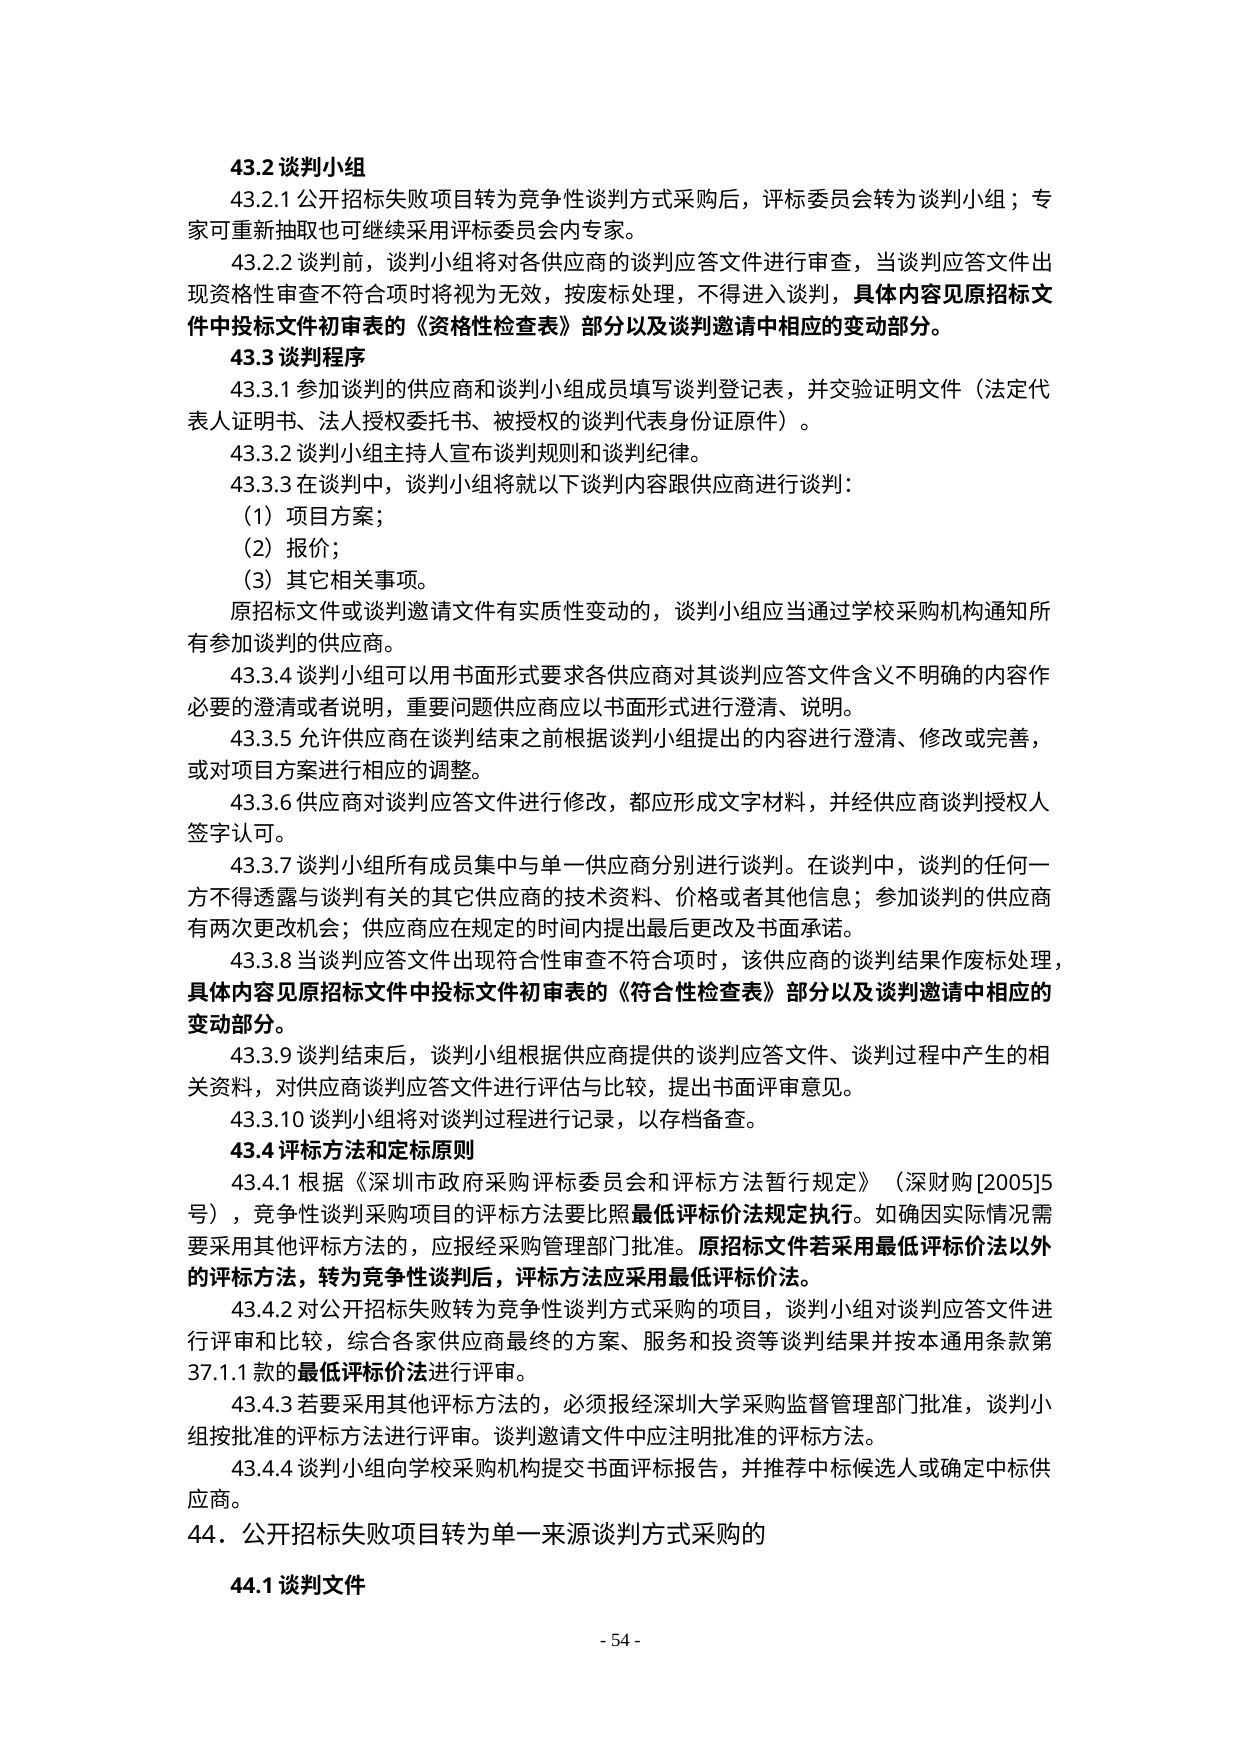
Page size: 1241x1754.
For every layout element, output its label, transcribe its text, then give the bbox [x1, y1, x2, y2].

text （3）其它相关事项。 [187, 563, 1053, 594]
text 43.2.1公开招标失败项目转为竞争性谈判方式采购后，评标委员会转为谈判小组；专家可重新抽取也可继续采用评标委员会内专家。 [187, 182, 1053, 245]
text 43.4.2对公开招标失败转为竞争性谈判方式采购的项目，谈判小组对谈判应答文件进行评审和比较，综合各家供应商最终的方案、服务和投资等谈判结果并按本通用条款第37.1.1款的最低评标价法进行评审。 [187, 1292, 1053, 1387]
text 43.4.1根据《深圳市政府采购评标委员会和评标方法暂行规定》（深财购[2005]5号），竞争性谈判采购项目的评标方法要比照最低评标价法规定执行。如确因实际情况需要采用其他评标方法的，应报经采购管理部门批准。原招标文件若采用最低评标价法以外的评标方法，转为竞争性谈判后，评标方法应采用最低评标价法。 [187, 1165, 1053, 1292]
text 43.3.10谈判小组将对谈判过程进行记录，以存档备查。 [187, 1102, 1053, 1133]
text 43.2谈判小组 [187, 150, 1053, 182]
text 43.3.1参加谈判的供应商和谈判小组成员填写谈判登记表，并交验证明文件（法定代表人证明书、法人授权委托书、被授权的谈判代表身份证原件）。 [187, 372, 1053, 436]
text 43.4.4谈判小组向学校采购机构提交书面评标报告，并推荐中标候选人或确定中标供应商。 [187, 1451, 1053, 1514]
text 原招标文件或谈判邀请文件有实质性变动的，谈判小组应当通过学校采购机构通知所有参加谈判的供应商。 [187, 594, 1053, 658]
text 44．公开招标失败项目转为单一来源谈判方式采购的 [187, 1514, 1053, 1550]
text 43.4.3若要采用其他评标方法的，必须报经深圳大学采购监督管理部门批准，谈判小组按批准的评标方法进行评审。谈判邀请文件中应注明批准的评标方法。 [187, 1387, 1053, 1451]
text 43.3.8当谈判应答文件出现符合性审查不符合项时，该供应商的谈判结果作废标处理，具体内容见原招标文件中投标文件初审表的《符合性检查表》部分以及谈判邀请中相应的变动部分。 [187, 943, 1053, 1038]
text 43.2.2谈判前，谈判小组将对各供应商的谈判应答文件进行审查，当谈判应答文件出现资格性审查不符合项时将视为无效，按废标处理，不得进入谈判，具体内容见原招标文件中投标文件初审表的《资格性检查表》部分以及谈判邀请中相应的变动部分。 [187, 245, 1053, 340]
text 43.3.6供应商对谈判应答文件进行修改，都应形成文字材料，并经供应商谈判授权人签字认可。 [187, 784, 1053, 848]
text 43.3.7谈判小组所有成员集中与单一供应商分别进行谈判。在谈判中，谈判的任何一方不得透露与谈判有关的其它供应商的技术资料、价格或者其他信息；参加谈判的供应商有两次更改机会；供应商应在规定的时间内提出最后更改及书面承诺。 [187, 848, 1053, 943]
text 43.3.9谈判结束后，谈判小组根据供应商提供的谈判应答文件、谈判过程中产生的相关资料，对供应商谈判应答文件进行评估与比较，提出书面评审意见。 [187, 1038, 1053, 1102]
text 43.3.4谈判小组可以用书面形式要求各供应商对其谈判应答文件含义不明确的内容作必要的澄清或者说明，重要问题供应商应以书面形式进行澄清、说明。 [187, 658, 1053, 721]
text 43.3.3在谈判中，谈判小组将就以下谈判内容跟供应商进行谈判： [187, 467, 1053, 499]
text 43.3谈判程序 [187, 340, 1053, 372]
text 43.4评标方法和定标原则 [187, 1133, 1053, 1165]
text （2）报价； [187, 531, 1053, 563]
text （1）项目方案； [187, 499, 1053, 531]
text 43.3.5 允许供应商在谈判结束之前根据谈判小组提出的内容进行澄清、修改或完善，或对项目方案进行相应的调整。 [187, 721, 1053, 784]
text 43.3.2谈判小组主持人宣布谈判规则和谈判纪律。 [187, 436, 1053, 467]
text 44.1谈判文件 [187, 1568, 1053, 1600]
